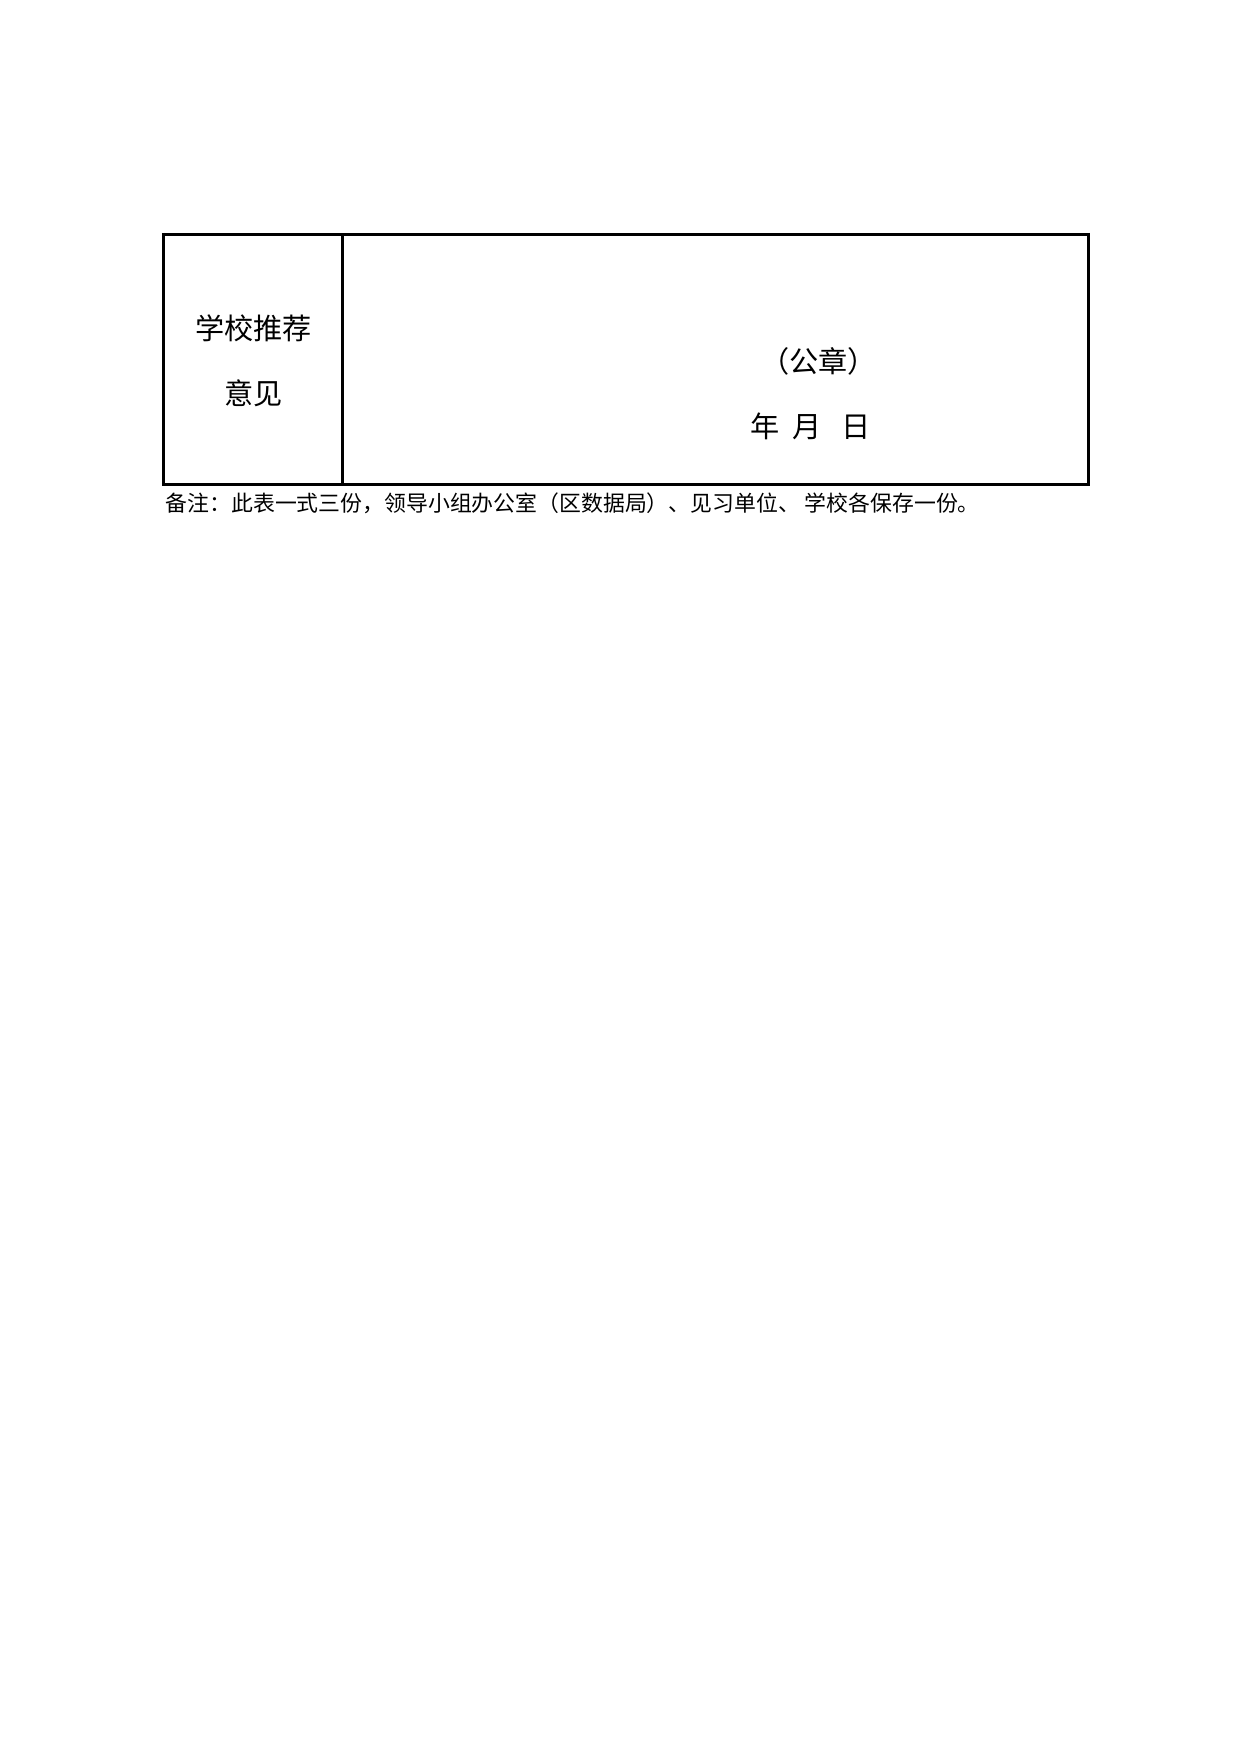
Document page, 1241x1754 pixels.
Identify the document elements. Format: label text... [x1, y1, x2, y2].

table_cell （公章） 年 月 日 [344, 236, 1087, 483]
text 备注：此表一式三份，领导小组办公室（区数据局）、见习单位、 学校各保存一份。 [165, 486, 1087, 518]
table_cell 学校推荐 意见 [165, 236, 341, 483]
